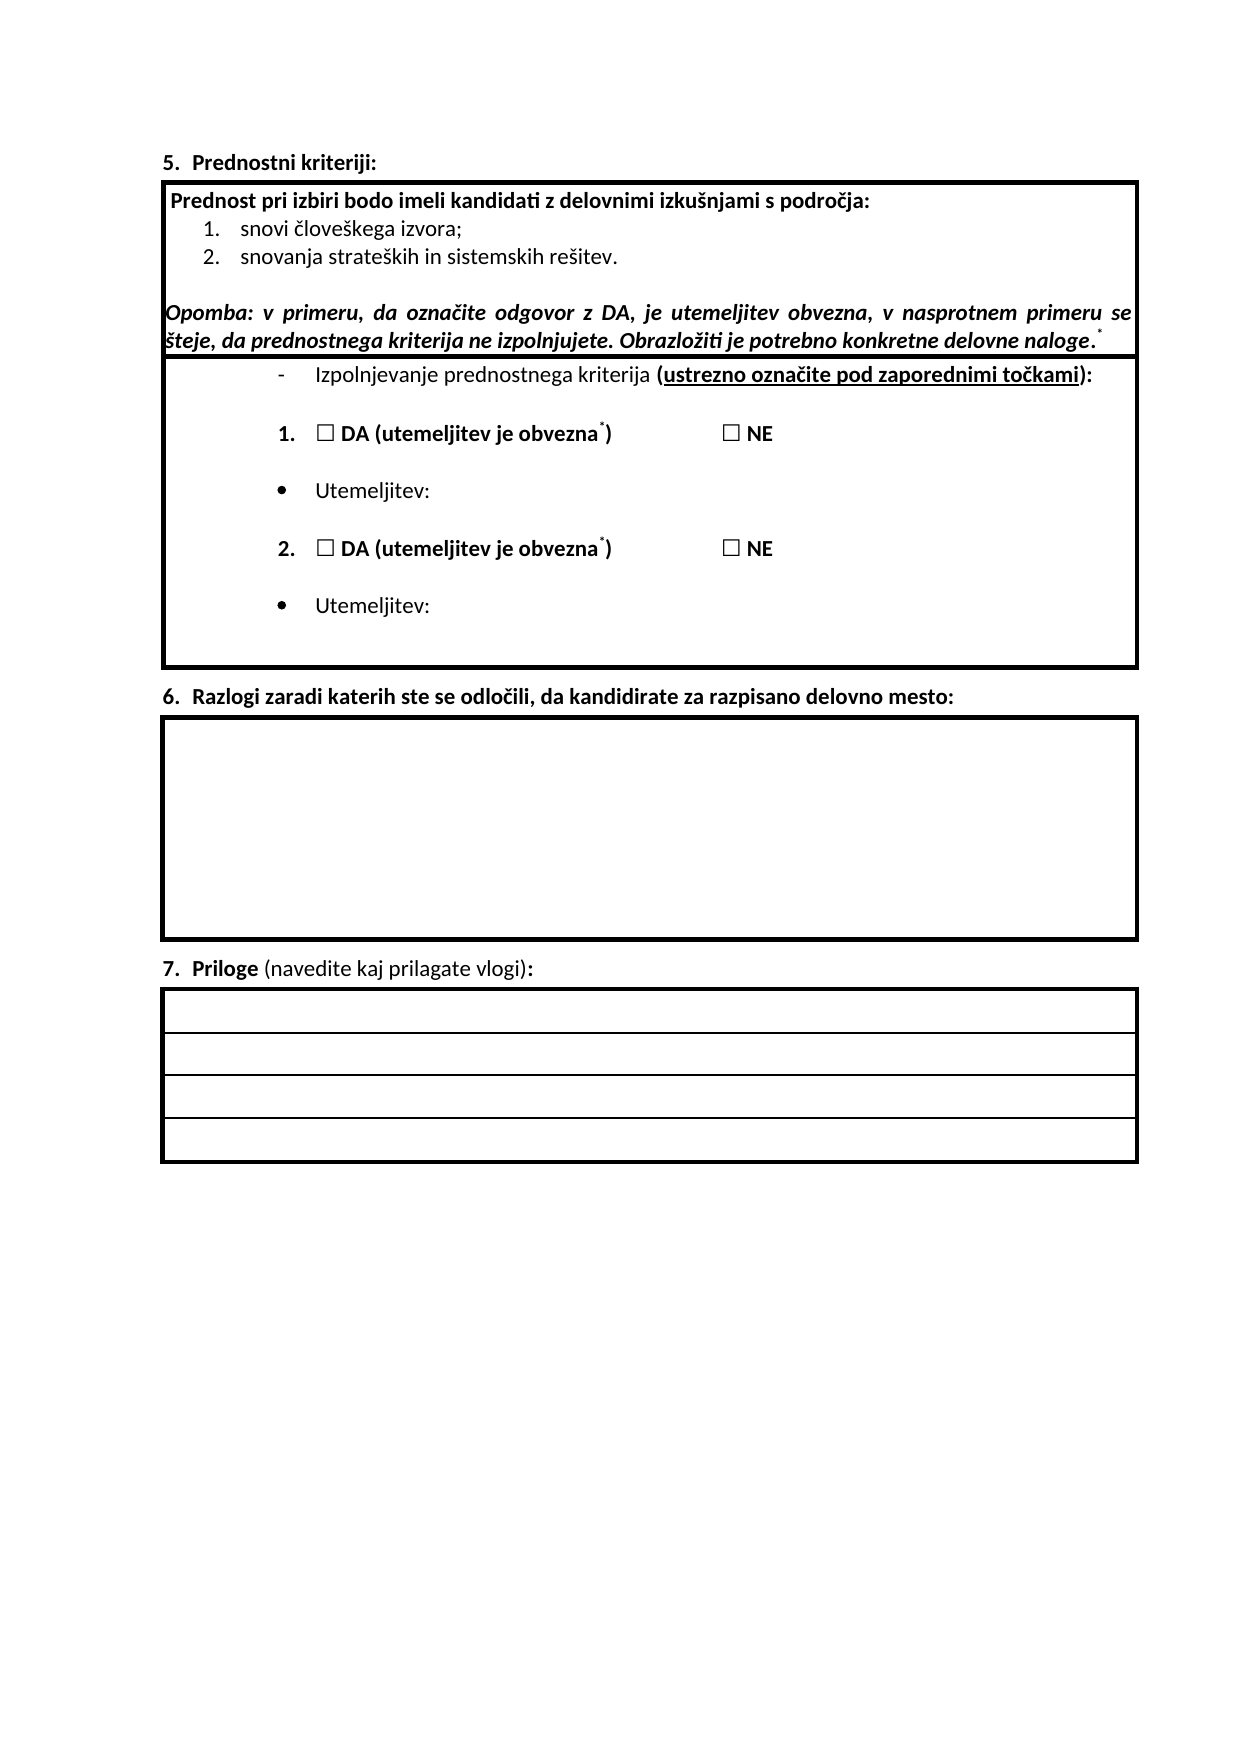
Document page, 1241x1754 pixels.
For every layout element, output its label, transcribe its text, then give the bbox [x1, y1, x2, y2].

table_header [165, 991, 1135, 1032]
list Razlogi zaradi katerih ste se odločili, da kandidirate za razpisano delovno mesto: [162, 682, 1093, 711]
table_cell [165, 1119, 1135, 1159]
list Prednostni kriteriji: [162, 148, 1093, 176]
list Priloge (navedite kaj prilagate vlogi): [162, 954, 1093, 982]
table_header [165, 720, 1135, 937]
table_cell [165, 1076, 1135, 1117]
table_cell [165, 1034, 1135, 1074]
table_cell Izpolnjevanje prednostnega kriterija (ustrezno označite pod zaporednimi točkami): DA (utemeljitev je obvezna*) NE Utemeljitev: DA (utemeljitev je obvezna*) NE Utemeljitev: [166, 359, 1135, 665]
table_header Prednost pri izbiri bodo imeli kandidati z delovnimi izkušnjami s področja: snovi človeškega izvora; snovanja strateških in sistemskih rešitev. Opomba: v primeru, da označite odgovor z DA, je utemeljitev obvezna, v nasprotnem primeru se šteje, da prednostnega kriterija ne izpolnjujete. Obrazložiti je potrebno konkretne delovne naloge.* [166, 185, 1135, 354]
